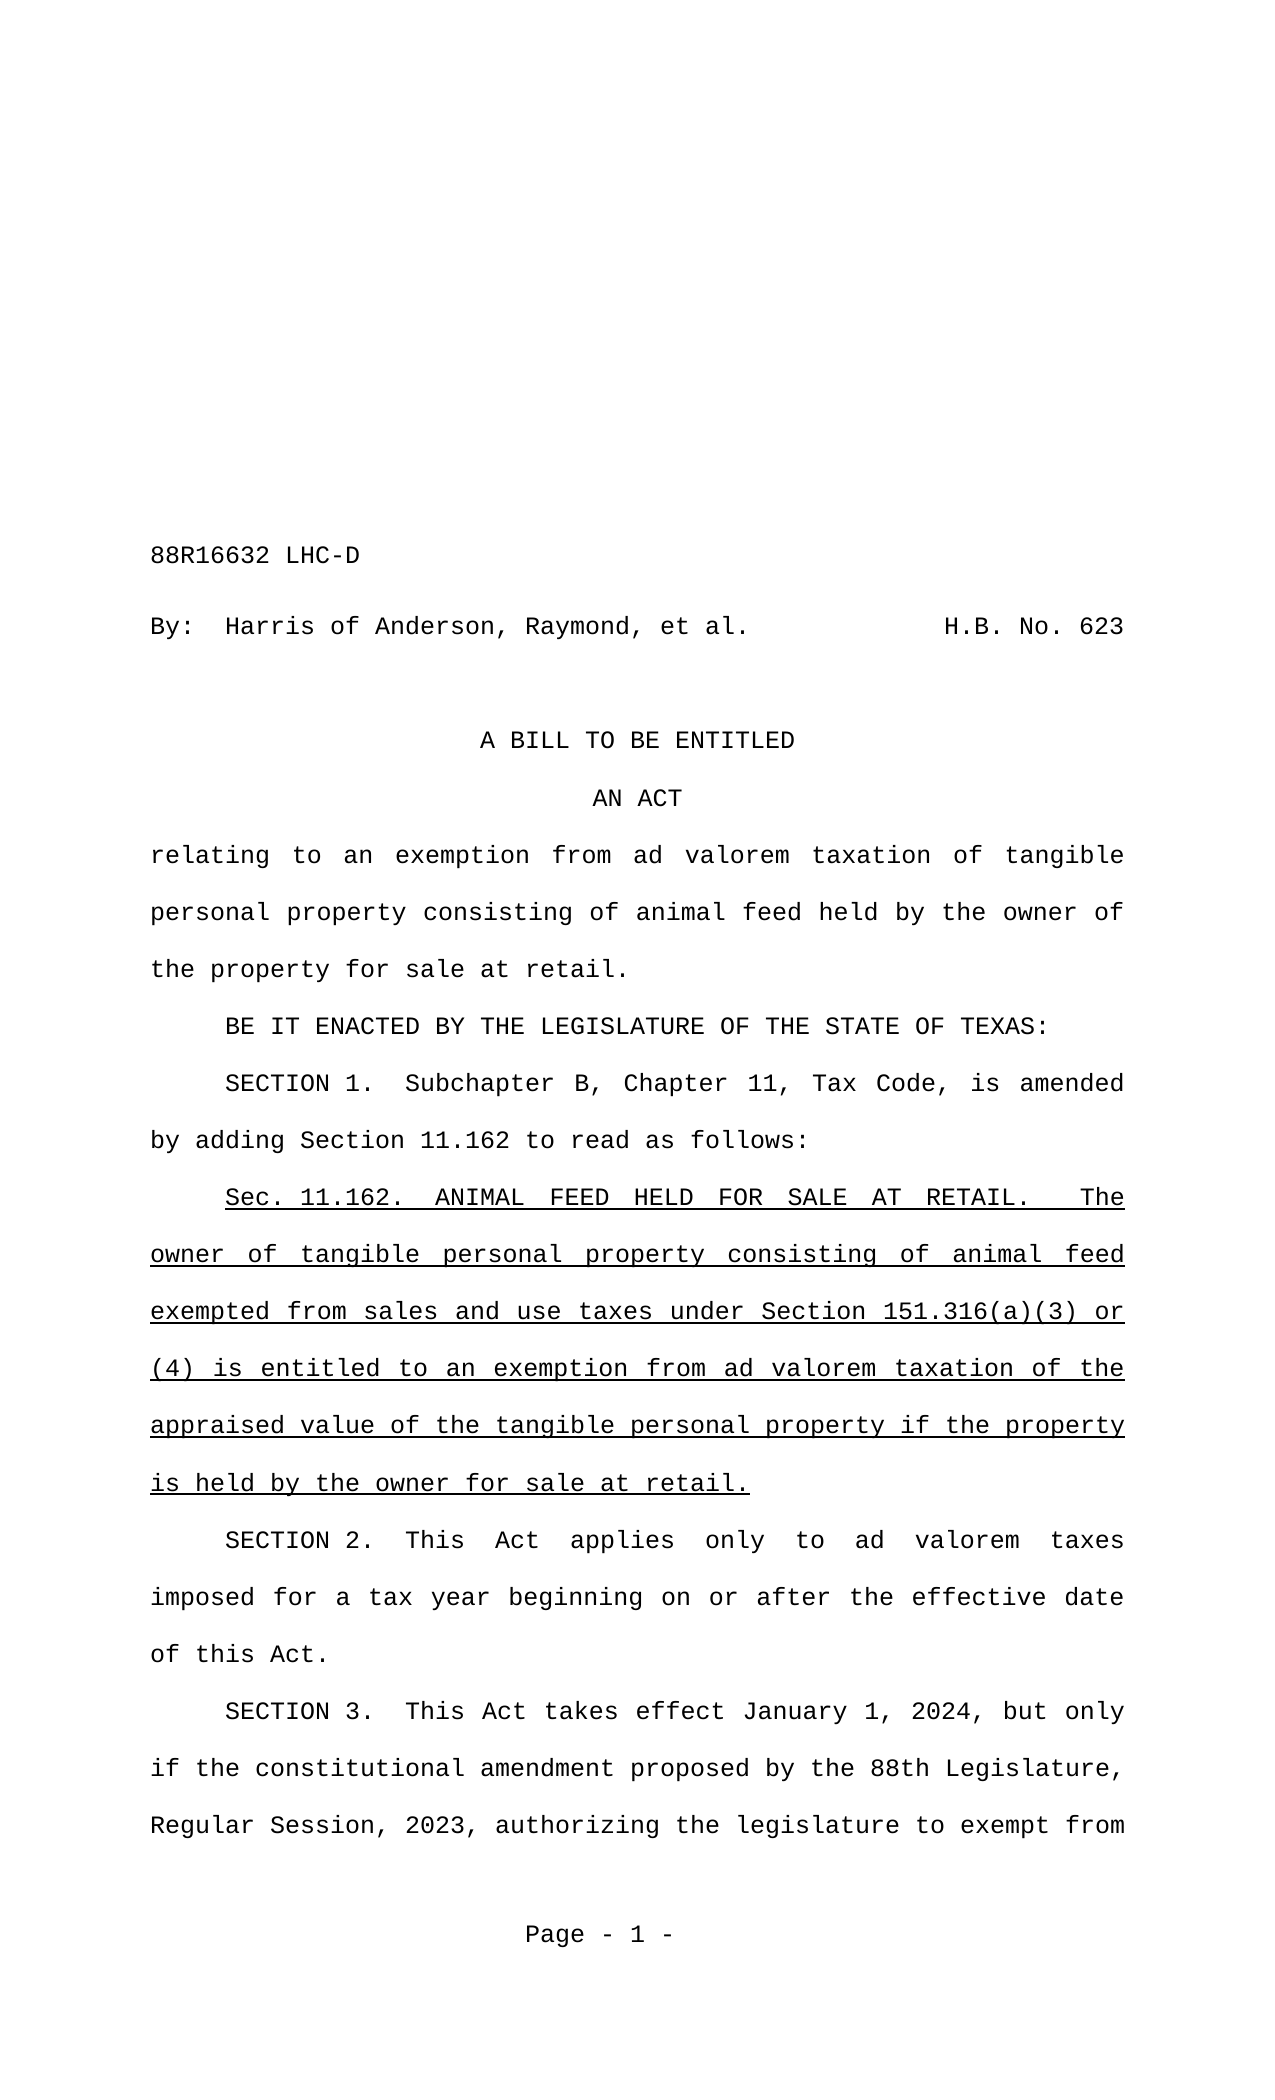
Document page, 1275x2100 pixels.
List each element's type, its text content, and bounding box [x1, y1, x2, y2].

text SECTION 1. Subchapter B, Chapter 11, Tax Code, is amended by adding Section 11.162 to read as follows: [150, 1070, 1125, 1156]
text relating to an exemption from ad valorem taxation of tangible personal property consisting of animal feed held by the owner of the property for sale at retail. [150, 842, 1125, 985]
text Sec. 11.162. ANIMAL FEED HELD FOR SALE AT RETAIL. The owner of tangible personal property consisting of animal feed exempted from sales and use taxes under Section 151.316(a)(3) or (4) is entitled to an exemption from ad valorem taxation of the appraised value of the tangible personal property if the property is held by the owner for sale at retail. [150, 1381, 1125, 1436]
text Sec. 11.162. ANIMAL FEED HELD FOR SALE AT RETAIL. The owner of tangible personal property consisting of animal feed exempted from sales and use taxes under Section 151.316(a)(3) or (4) is entitled to an exemption from ad valorem taxation of the appraised value of the tangible personal property if the property is held by the owner for sale at retail. [150, 1267, 1125, 1322]
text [150, 1698, 1125, 1841]
text SECTION 2. This Act applies only to ad valorem taxes imposed for a tax year beginning on or after the effective date of this Act. [150, 1527, 1125, 1670]
text Sec. 11.162. ANIMAL FEED HELD FOR SALE AT RETAIL. The owner of tangible personal property consisting of animal feed exempted from sales and use taxes under Section 151.316(a)(3) or (4) is entitled to an exemption from ad valorem taxation of the appraised value of the tangible personal property if the property is held by the owner for sale at retail. [150, 1324, 1125, 1379]
text Sec. 11.162. ANIMAL FEED HELD FOR SALE AT RETAIL. The owner of tangible personal property consisting of animal feed exempted from sales and use taxes under Section 151.316(a)(3) or (4) is entitled to an exemption from ad valorem taxation of the appraised value of the tangible personal property if the property is held by the owner for sale at retail. [150, 1184, 1125, 1265]
text BE IT ENACTED BY THE LEGISLATURE OF THE STATE OF TEXAS: [150, 1013, 1125, 1042]
text AN ACT [150, 785, 1125, 813]
text By: Harris of Anderson, Raymond, et al. H.B. No. 623 [150, 614, 1125, 642]
text Sec. 11.162. ANIMAL FEED HELD FOR SALE AT RETAIL. The owner of tangible personal property consisting of animal feed exempted from sales and use taxes under Section 151.316(a)(3) or (4) is entitled to an exemption from ad valorem taxation of the appraised value of the tangible personal property if the property is held by the owner for sale at retail. [150, 1438, 1125, 1498]
text A BILL TO BE ENTITLED [150, 728, 1125, 756]
text 88R16632 LHC-D [150, 542, 1125, 571]
